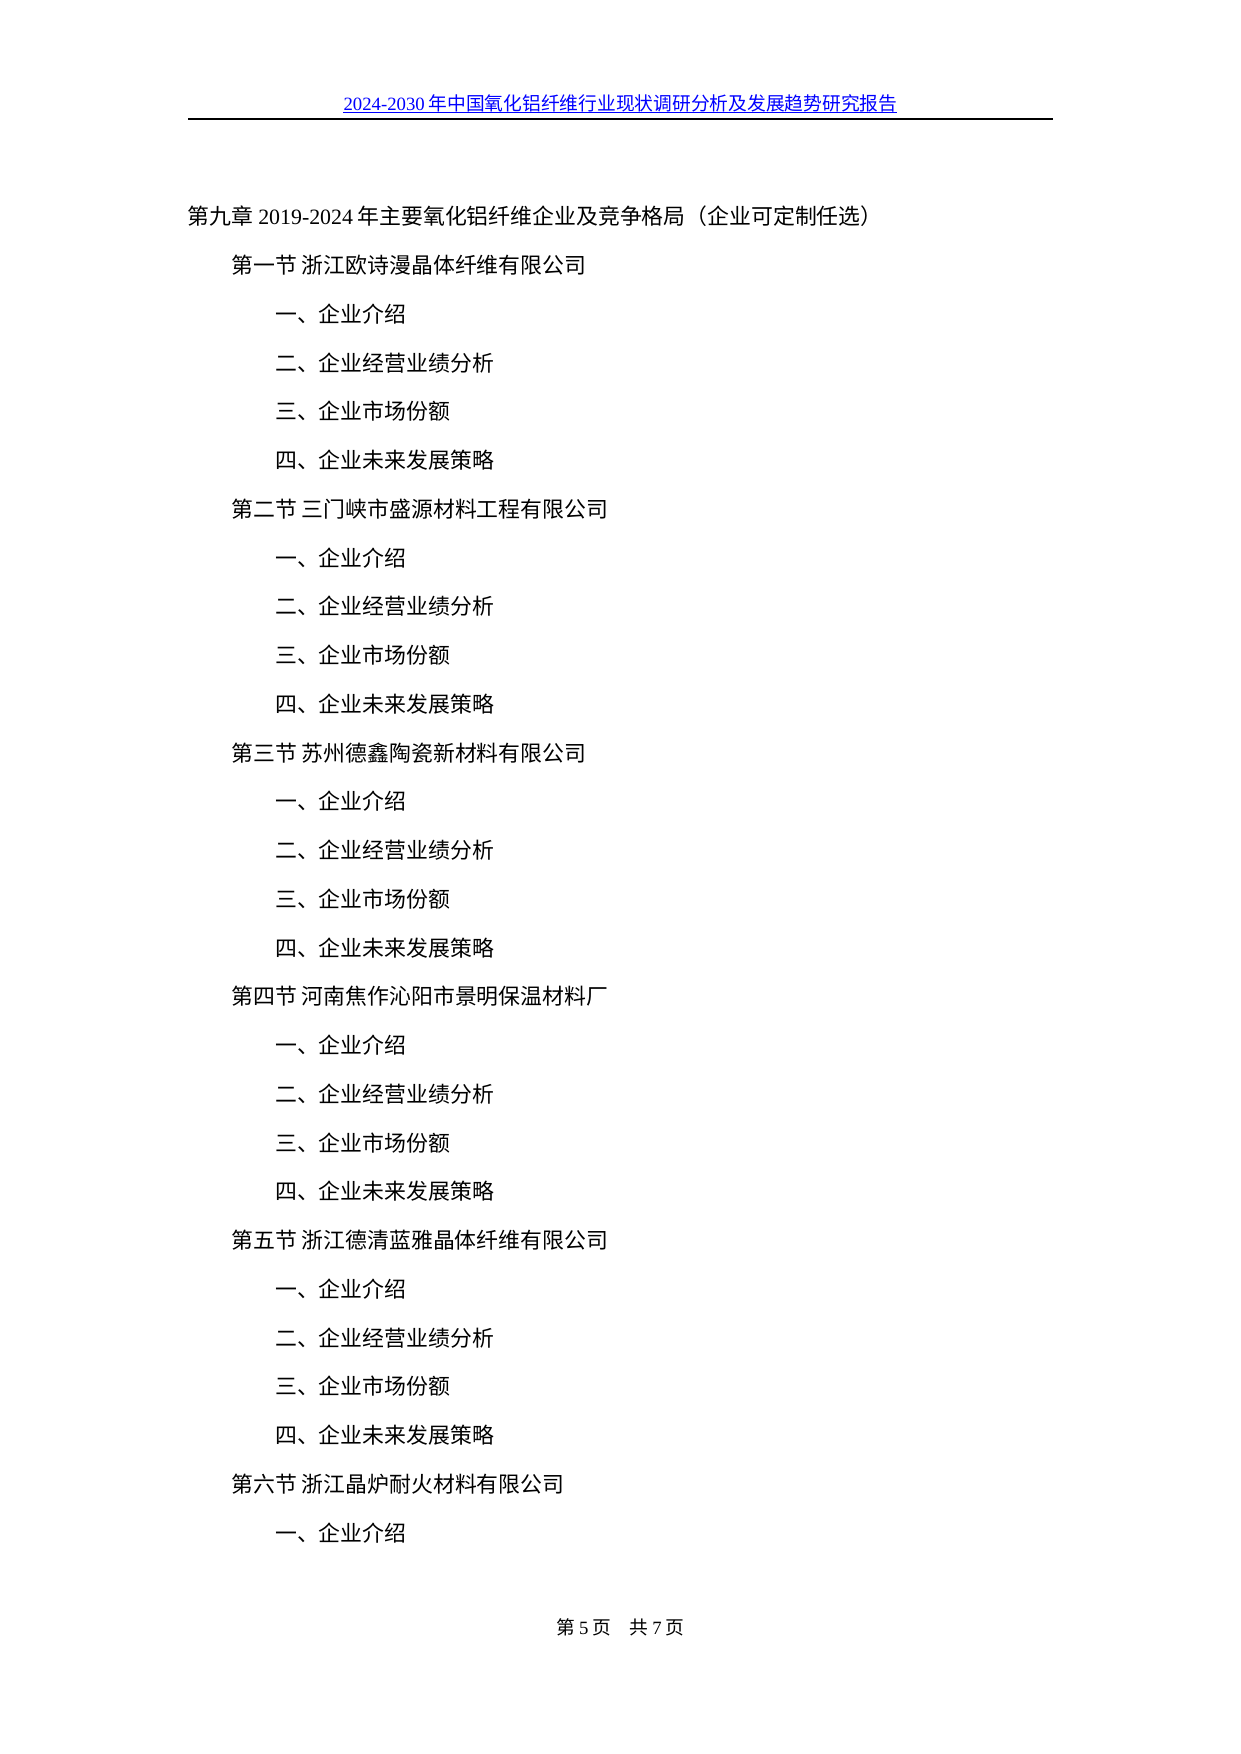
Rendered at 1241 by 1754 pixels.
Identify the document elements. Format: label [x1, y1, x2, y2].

text [187, 150, 1053, 1548]
